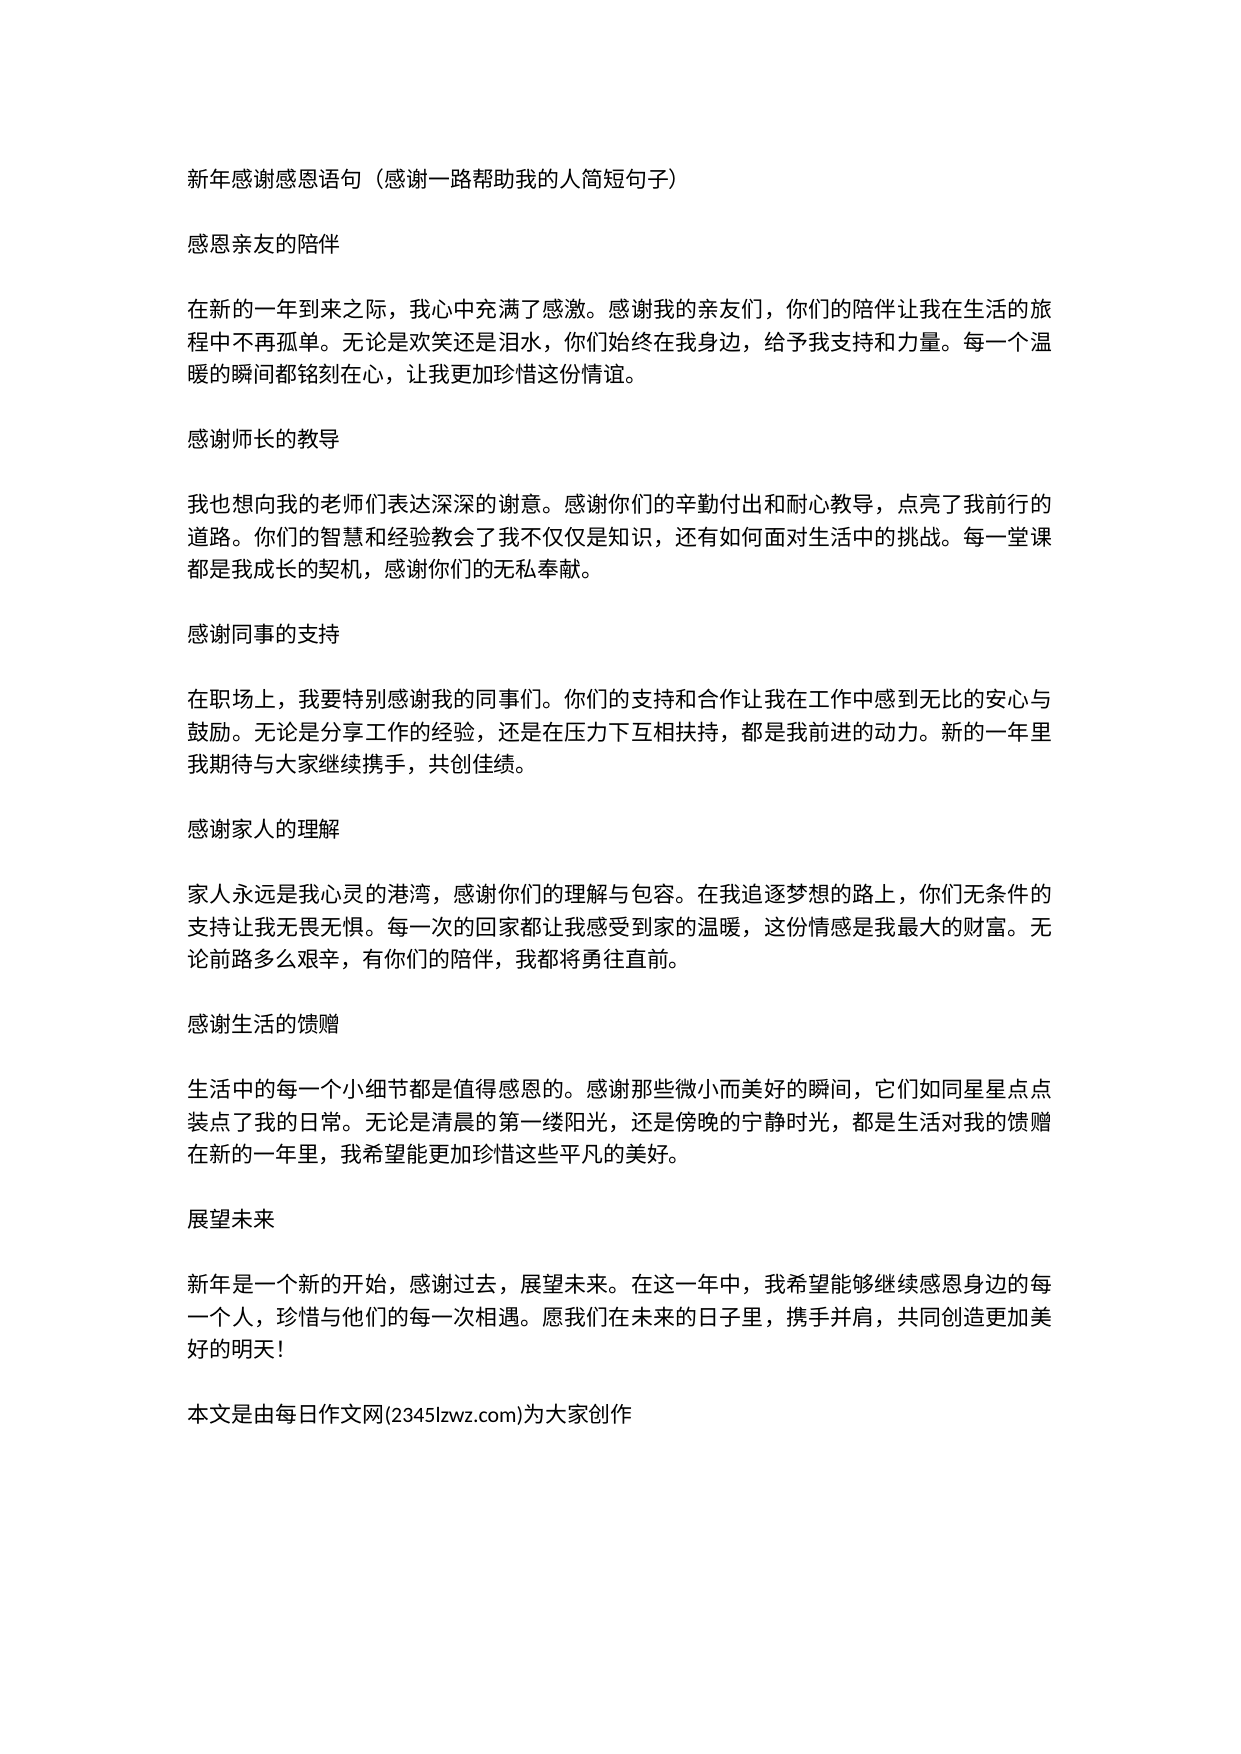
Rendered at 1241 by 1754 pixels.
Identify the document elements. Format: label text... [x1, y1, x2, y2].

text 感谢家人的理解 [187, 812, 1053, 844]
text 感恩亲友的陪伴 [187, 227, 1053, 259]
text 新年是一个新的开始，感谢过去，展望未来。在这一年中，我希望能够继续感恩身边的每一个人，珍惜与他们的每一次相遇。愿我们在未来的日子里，携手并肩，共同创造更加美好的明天！ [187, 1267, 1053, 1364]
text 新年感谢感恩语句（感谢一路帮助我的人简短句子） [187, 162, 1053, 194]
text 在职场上，我要特别感谢我的同事们。你们的支持和合作让我在工作中感到无比的安心与鼓励。无论是分享工作的经验，还是在压力下互相扶持，都是我前进的动力。新的一年里，我期待与大家继续携手，共创佳绩。 [187, 682, 1053, 779]
text 在新的一年到来之际，我心中充满了感激。感谢我的亲友们，你们的陪伴让我在生活的旅程中不再孤单。无论是欢笑还是泪水，你们始终在我身边，给予我支持和力量。每一个温暖的瞬间都铭刻在心，让我更加珍惜这份情谊。 [187, 292, 1053, 389]
text 感谢师长的教导 [187, 422, 1053, 454]
text 本文是由每日作文网(2345lzwz.com)为大家创作 [187, 1397, 1053, 1429]
text 展望未来 [187, 1202, 1053, 1234]
text 感谢生活的馈赠 [187, 1007, 1053, 1039]
text 感谢同事的支持 [187, 617, 1053, 649]
text 我也想向我的老师们表达深深的谢意。感谢你们的辛勤付出和耐心教导，点亮了我前行的道路。你们的智慧和经验教会了我不仅仅是知识，还有如何面对生活中的挑战。每一堂课都是我成长的契机，感谢你们的无私奉献。 [187, 487, 1053, 584]
text 生活中的每一个小细节都是值得感恩的。感谢那些微小而美好的瞬间，它们如同星星点点，装点了我的日常。无论是清晨的第一缕阳光，还是傍晚的宁静时光，都是生活对我的馈赠。在新的一年里，我希望能更加珍惜这些平凡的美好。 [187, 1072, 1053, 1169]
text 家人永远是我心灵的港湾，感谢你们的理解与包容。在我追逐梦想的路上，你们无条件的支持让我无畏无惧。每一次的回家都让我感受到家的温暖，这份情感是我最大的财富。无论前路多么艰辛，有你们的陪伴，我都将勇往直前。 [187, 877, 1053, 974]
